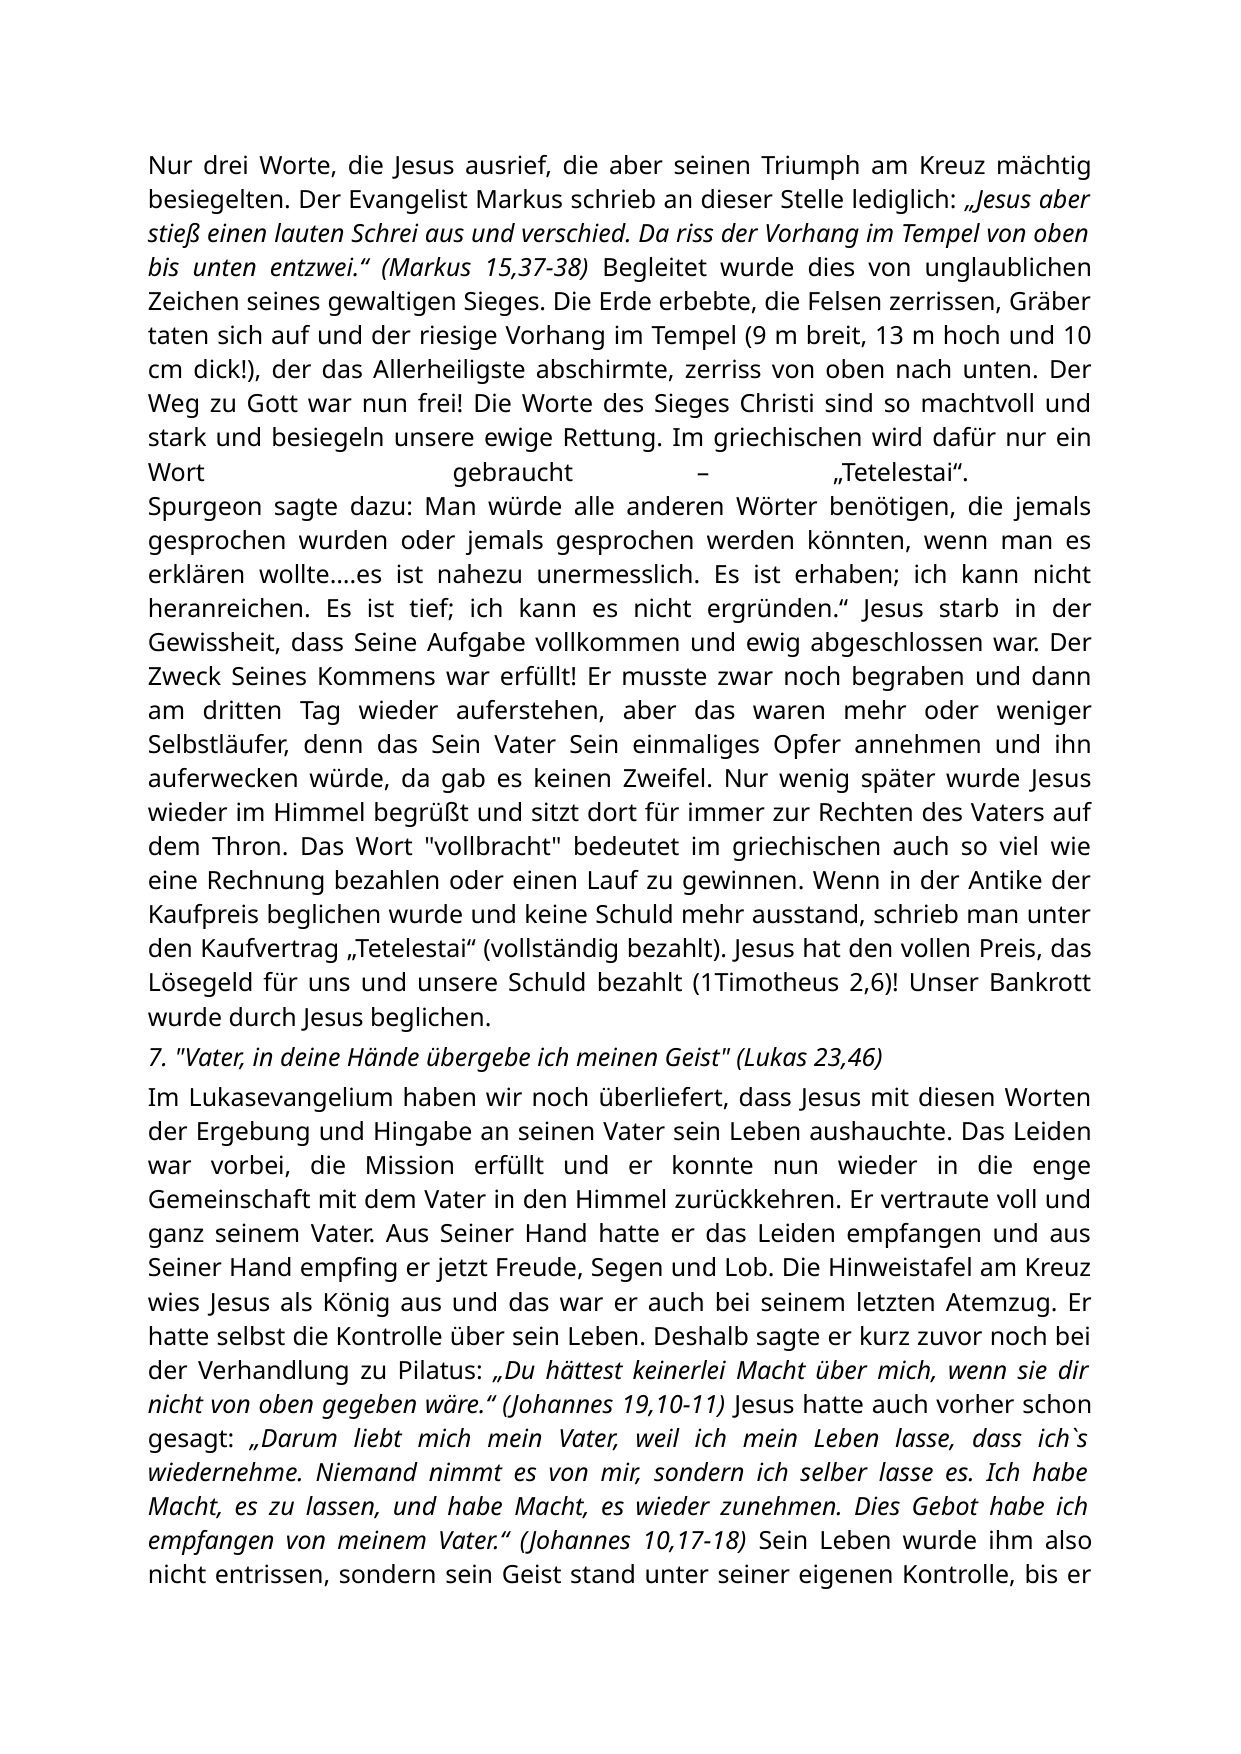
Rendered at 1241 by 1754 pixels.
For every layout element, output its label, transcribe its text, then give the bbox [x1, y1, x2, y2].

text 7. "Vater, in deine Hände übergebe ich meinen Geist" (Lukas 23,46) [148, 1039, 1093, 1073]
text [148, 1080, 1093, 1591]
text Nur drei Worte, die Jesus ausrief, die aber seinen Triumph am Kreuz mächtig besiegelten. Der Evangelist Markus schrieb an dieser Stelle lediglich: „Jesus aber stieß einen lauten Schrei aus und verschied. Da riss der Vorhang im Tempel von oben bis unten entzwei.“ (Markus 15,37-38) Begleitet wurde dies von unglaublichen Zeichen seines gewaltigen Sieges. Die Erde erbebte, die Felsen zerrissen, Gräber taten sich auf und der riesige Vorhang im Tempel (9 m breit, 13 m hoch und 10 cm dick!), der das Allerheiligste abschirmte, zerriss von oben nach unten. Der Weg zu Gott war nun frei! Die Worte des Sieges Christi sind so machtvoll und stark und besiegeln unsere ewige Rettung. Im griechischen wird dafür nur ein Wort gebraucht – „Tetelestai“. Spurgeon sagte dazu: Man würde alle anderen Wörter benötigen, die jemals gesprochen wurden oder jemals gesprochen werden könnten, wenn man es erklären wollte….es ist nahezu unermesslich. Es ist erhaben; ich kann nicht heranreichen. Es ist tief; ich kann es nicht ergründen.“ Jesus starb in der Gewissheit, dass Seine Aufgabe vollkommen und ewig abgeschlossen war. Der Zweck Seines Kommens war erfüllt! Er musste zwar noch begraben und dann am dritten Tag wieder auferstehen, aber das waren mehr oder weniger Selbstläufer, denn das Sein Vater Sein einmaliges Opfer annehmen und ihn auferwecken würde, da gab es keinen Zweifel. Nur wenig später wurde Jesus wieder im Himmel begrüßt und sitzt dort für immer zur Rechten des Vaters auf dem Thron. Das Wort "vollbracht" bedeutet im griechischen auch so viel wie eine Rechnung bezahlen oder einen Lauf zu gewinnen. Wenn in der Antike der Kaufpreis beglichen wurde und keine Schuld mehr ausstand, schrieb man unter den Kaufvertrag „Tetelestai“ (vollständig bezahlt). Jesus hat den vollen Preis, das Lösegeld für uns und unsere Schuld bezahlt (1Timotheus 2,6)! Unser Bankrott wurde durch Jesus beglichen. [148, 148, 1093, 1033]
